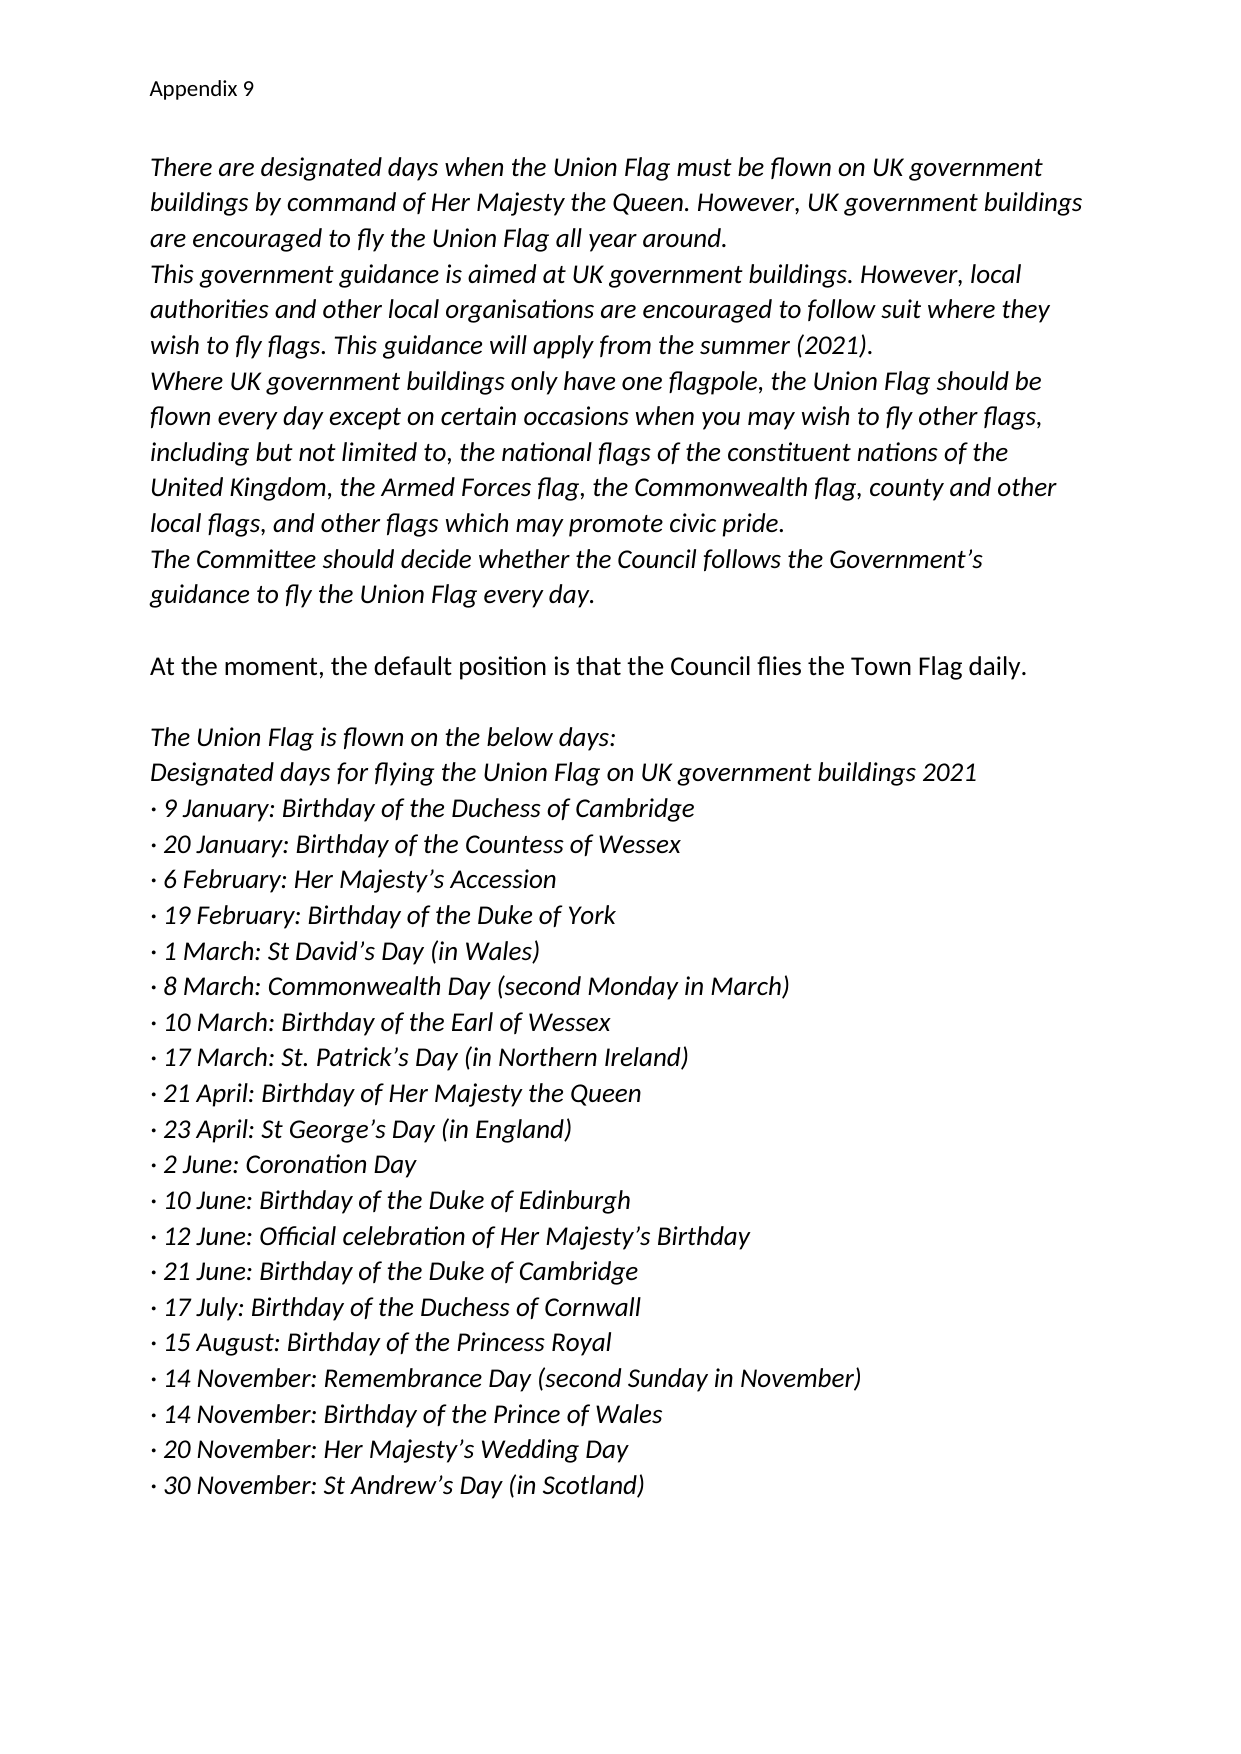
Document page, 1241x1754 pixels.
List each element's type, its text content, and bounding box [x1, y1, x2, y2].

text · 15 August: Birthday of the Princess Royal [150, 1326, 1090, 1359]
text · 30 November: St Andrew’s Day (in Scotland) [150, 1468, 1090, 1501]
text · 8 March: Commonwealth Day (second Monday in March) [150, 969, 1090, 1002]
text · 12 June: Official celebration of Her Majesty’s Birthday [150, 1219, 1090, 1252]
text · 20 November: Her Majesty’s Wedding Day [150, 1432, 1090, 1466]
text · 10 March: Birthday of the Earl of Wessex [150, 1005, 1090, 1038]
text · 23 April: St George’s Day (in England) [150, 1112, 1090, 1145]
text · 14 November: Remembrance Day (second Sunday in November) [150, 1361, 1090, 1394]
text · 17 July: Birthday of the Duchess of Cornwall [150, 1290, 1090, 1323]
text · 1 March: St David’s Day (in Wales) [150, 934, 1090, 967]
text · 14 November: Birthday of the Prince of Wales [150, 1397, 1090, 1430]
text Designated days for flying the Union Flag on UK government buildings 2021 [150, 756, 1090, 789]
text This government guidance is aimed at UK government buildings. However, local authorities and other local organisations are encouraged to follow suit where they wish to fly flags. This guidance will apply from the summer (2021). [150, 257, 1090, 361]
text There are designated days when the Union Flag must be flown on UK government buildings by command of Her Majesty the Queen. However, UK government buildings are encouraged to fly the Union Flag all year around. [150, 150, 1090, 254]
text · 20 January: Birthday of the Countess of Wessex [150, 827, 1090, 860]
text · 17 March: St. Patrick’s Day (in Northern Ireland) [150, 1041, 1090, 1074]
text At the moment, the default position is that the Council flies the Town Flag daily. [150, 649, 1090, 682]
text · 2 June: Coronation Day [150, 1147, 1090, 1181]
text · 9 January: Birthday of the Duchess of Cambridge [150, 791, 1090, 824]
text · 10 June: Birthday of the Duke of Edinburgh [150, 1183, 1090, 1216]
text The Union Flag is flown on the below days: [150, 720, 1090, 753]
text Where UK government buildings only have one flagpole, the Union Flag should be flown every day except on certain occasions when you may wish to fly other flags, including but not limited to, the national flags of the constituent nations of the United Kingdom, the Armed Forces flag, the Commonwealth flag, county and other local flags, and other flags which may promote civic pride. [150, 364, 1090, 539]
text · 6 February: Her Majesty’s Accession [150, 862, 1090, 896]
text The Committee should decide whether the Council follows the Government’s guidance to fly the Union Flag every day. [150, 542, 1090, 611]
text · 21 April: Birthday of Her Majesty the Queen [150, 1076, 1090, 1109]
text · 19 February: Birthday of the Duke of York [150, 898, 1090, 931]
text · 21 June: Birthday of the Duke of Cambridge [150, 1254, 1090, 1287]
